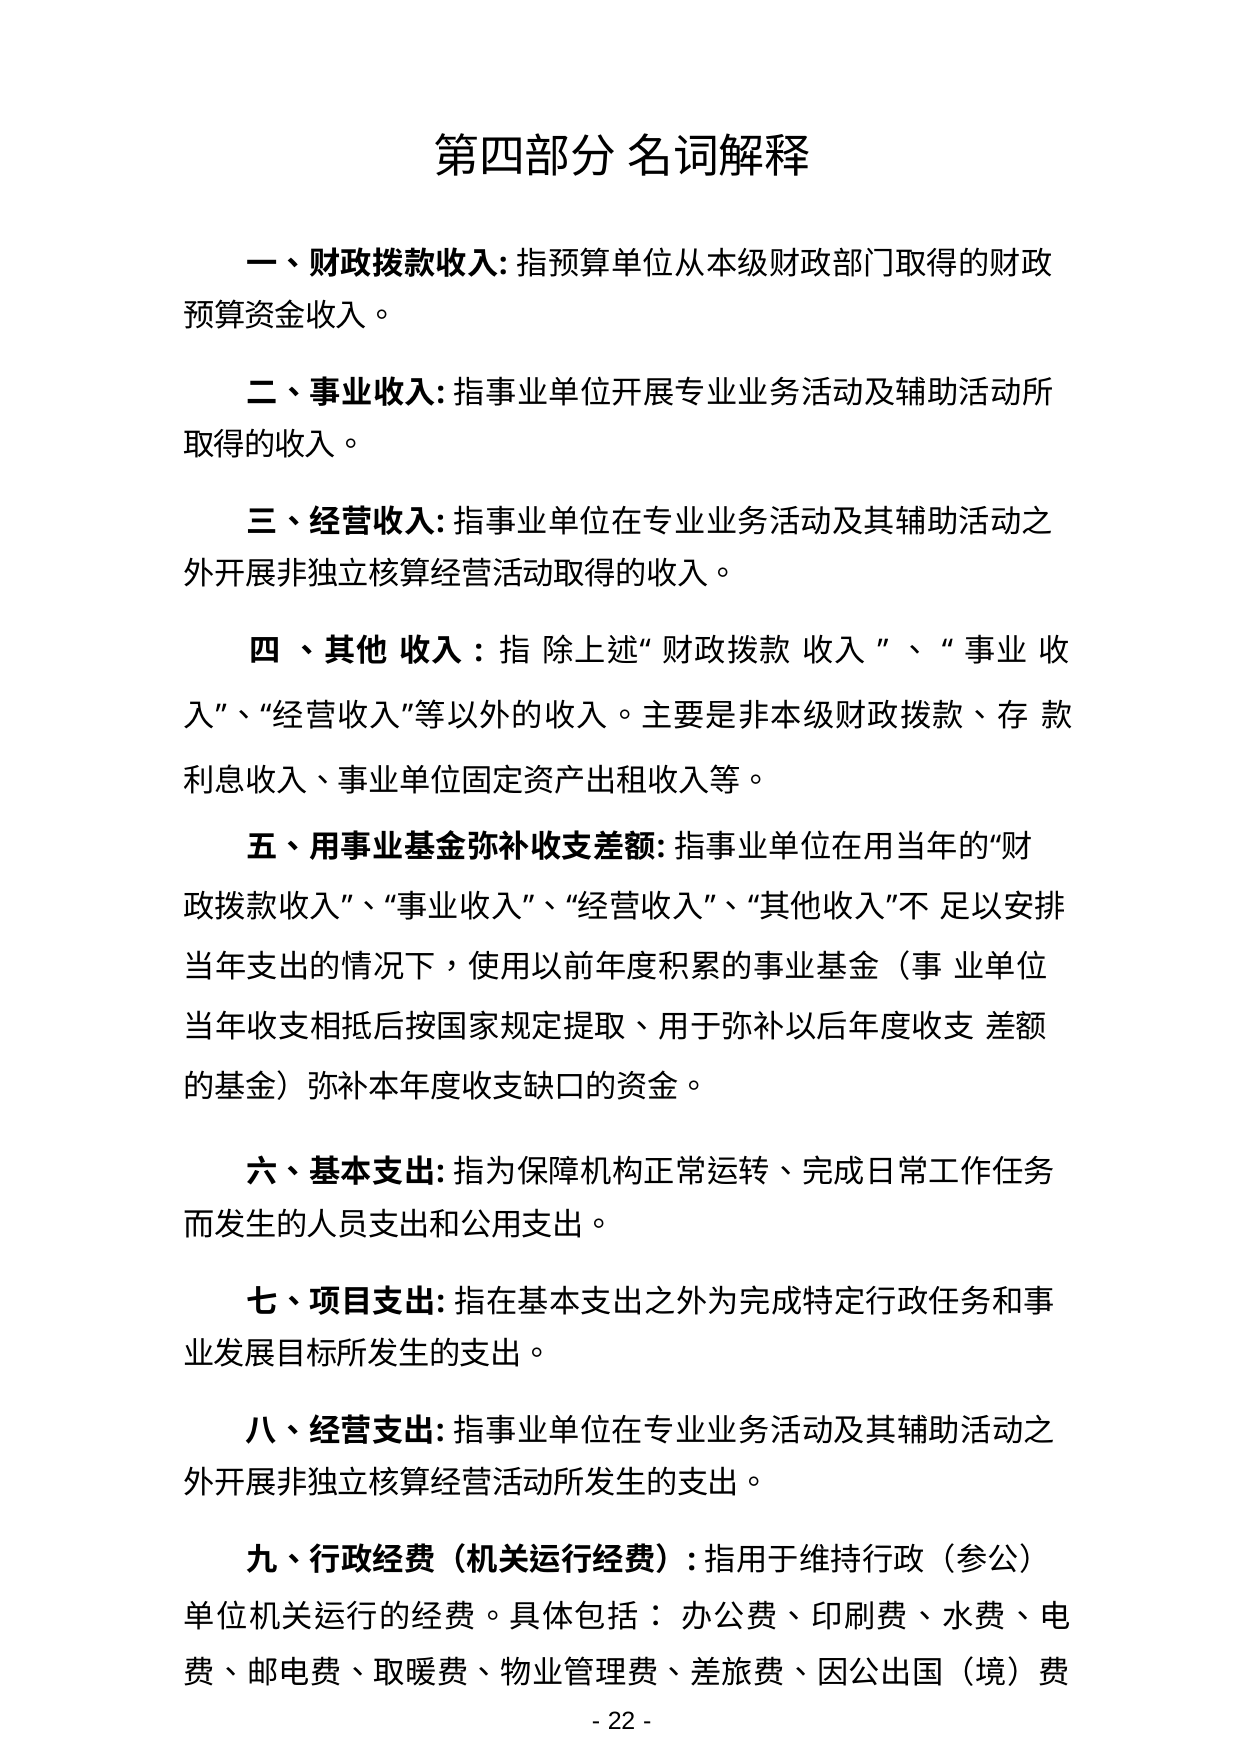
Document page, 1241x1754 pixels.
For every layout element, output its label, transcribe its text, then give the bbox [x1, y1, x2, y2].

text 八、经营支出: 指事业单位在专业业务活动及其辅助活动之 外开展非独立核算经营活动所发生的支出。 [183, 1408, 1072, 1503]
text 六、基本支出: 指为保障机构正常运转、完成日常工作任务 而发生的人员支出和公用支出。 [184, 1149, 1072, 1244]
text 二、事业收入: 指事业单位开展专业业务活动及辅助活动所 取得的收入。 [183, 369, 1072, 464]
text 九、行政经费（机关运行经费）: 指用于维持行政（参公） 单位机关运行的经费。具体包括： 办公费、印刷费、水费、电 费、邮电费、取暖费、物业管理费、差旅费、因公出国（境）费 [184, 1537, 1072, 1693]
text 四 、其他 收入 : 指 除上述“ 财政拨款 收入 ” 、 “ 事业 收 入”、“经营收入”等以外的收入。主要是非本级财政拨款、存 款利息收入、事业单位固定资产出租收入等。 [183, 628, 1072, 801]
text 七、项目支出: 指在基本支出之外为完成特定行政任务和事 业发展目标所发生的支出。 [183, 1278, 1072, 1373]
text 五、用事业基金弥补收支差额: 指事业单位在用当年的“财 政拨款收入”、“事业收入”、“经营收入”、“其他收入”不 足以安排当年支出的情况下，使用以前年度积累的事业基金（事 业单位当年收支相抵后按国家规定提取、用于弥补以后年度收支 差额的基金）弥补本年度收支缺口的资金。 [183, 824, 1072, 1107]
text 三、经营收入: 指事业单位在专业业务活动及其辅助活动之 外开展非独立核算经营活动取得的收入。 [183, 499, 1072, 594]
text 一、财政拨款收入: 指预算单位从本级财政部门取得的财政 预算资金收入。 [183, 241, 1072, 335]
text 第四部分 名词解释 [433, 126, 1072, 183]
